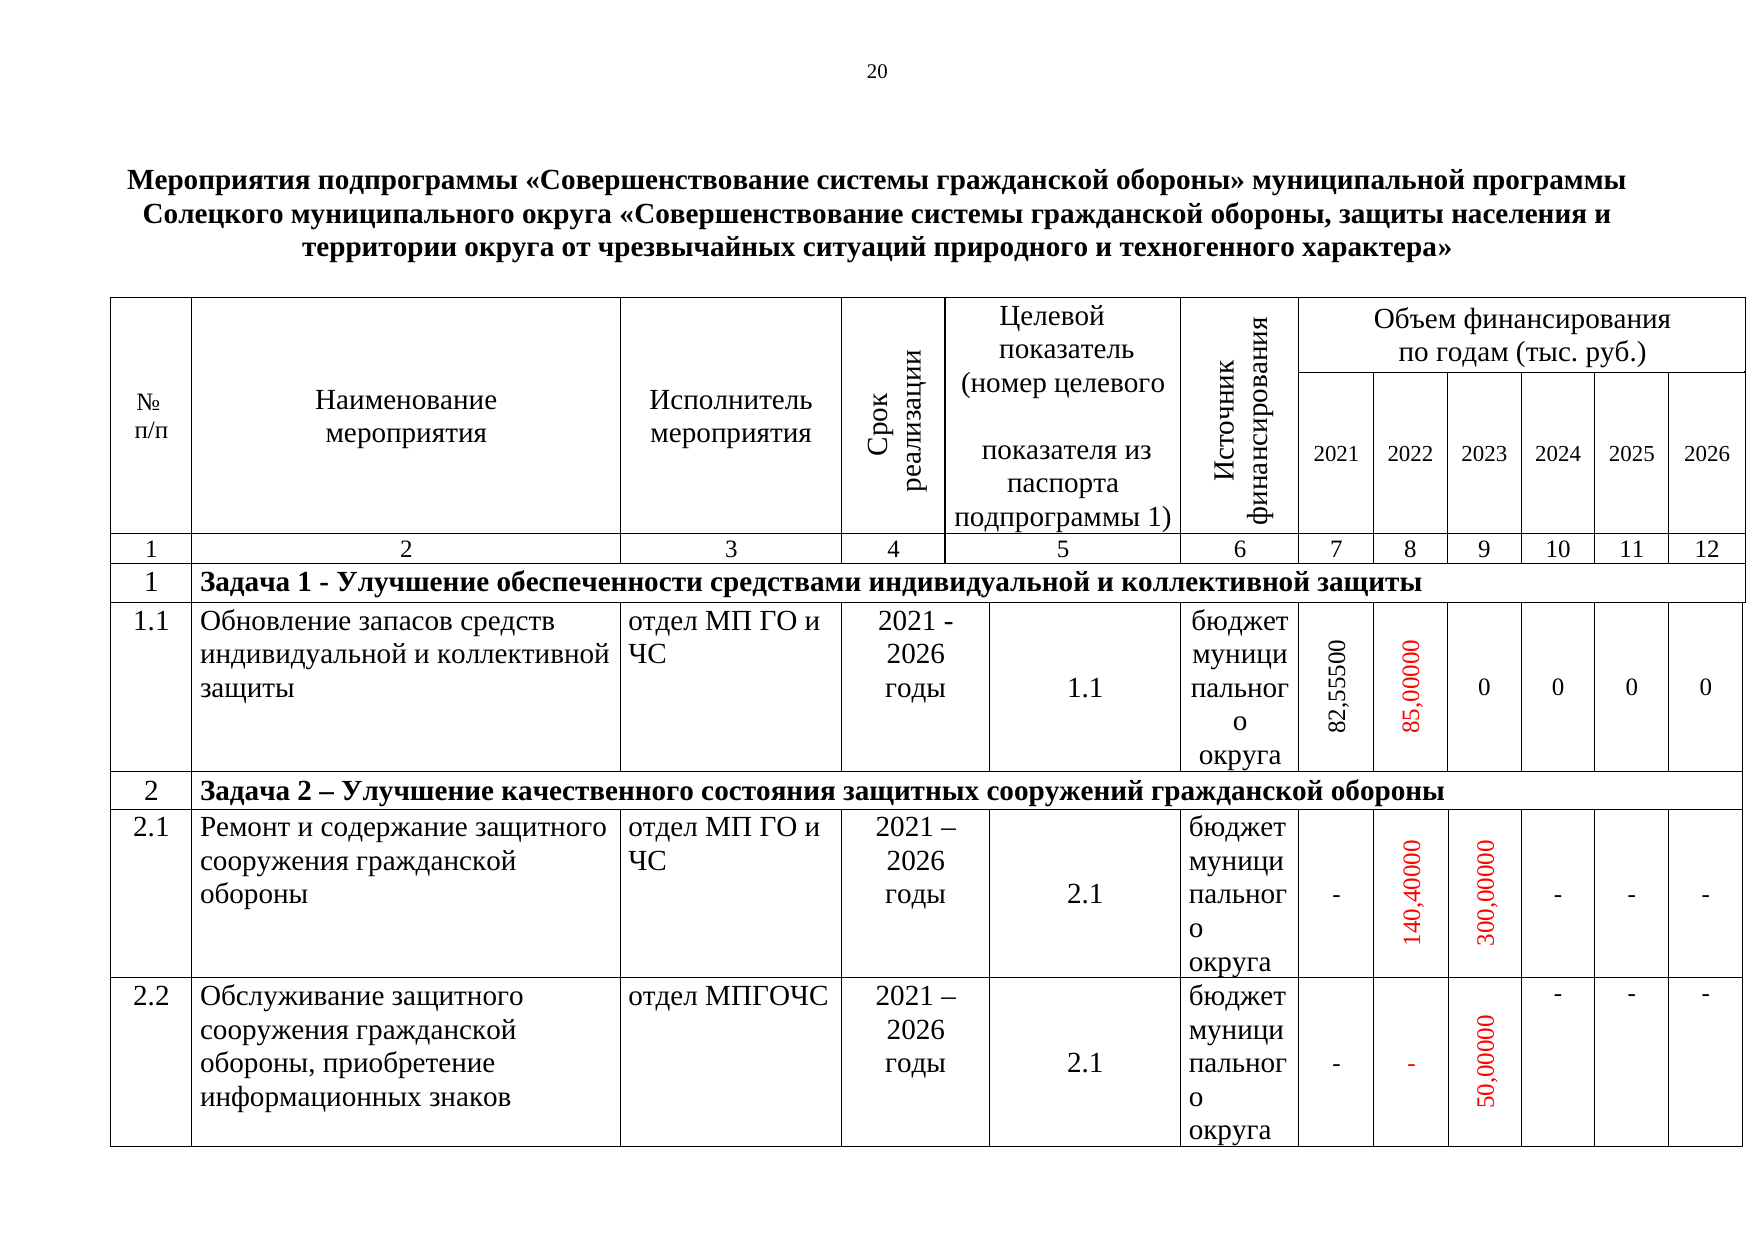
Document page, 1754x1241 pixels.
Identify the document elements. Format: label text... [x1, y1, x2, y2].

table_cell Обновление запасов средств индивидуальной и коллективной защиты [192, 603, 620, 771]
table_cell бюджет муниципального округа [1181, 978, 1298, 1146]
table_cell 2.1 [990, 810, 1180, 977]
table_cell Ремонт и содержание защитного сооружения гражданской обороны [192, 810, 620, 977]
table_cell Задача 1 - Улучшение обеспеченности средствами индивидуальной и коллективной защиты [192, 564, 1745, 602]
table_cell 2025 [1595, 373, 1668, 533]
table_cell отдел МП ГО и ЧС [621, 603, 841, 771]
table_cell 2 [111, 772, 191, 808]
table_cell 0 [1448, 603, 1521, 771]
table_cell 11 [1595, 534, 1668, 563]
table_cell 7 [1299, 534, 1373, 563]
table_cell 140,40000 [1374, 810, 1448, 977]
table_cell 2023 [1448, 373, 1521, 533]
table_cell 85,00000 [1374, 603, 1447, 771]
table_cell - [1669, 810, 1742, 977]
table_cell 1 [111, 564, 191, 602]
table_cell бюджет муниципального округа [1181, 810, 1298, 977]
table_cell 2024 [1522, 373, 1594, 533]
table_cell 10 [1522, 534, 1594, 563]
table_cell - [1669, 978, 1742, 1146]
table_header Объем финансирования по годам (тыс. руб.) [1299, 298, 1745, 372]
table_cell 2022 [1374, 373, 1447, 533]
table_cell 0 [1669, 603, 1742, 771]
table_cell 12 [1669, 534, 1745, 563]
table_cell 2.2 [111, 978, 191, 1146]
table_cell 2021 – 2026 годы [842, 810, 989, 977]
table_cell 5 [946, 534, 1180, 563]
table_cell 1 [111, 534, 191, 563]
table_cell отдел МП ГО и ЧС [621, 810, 841, 977]
table_cell 0 [1595, 603, 1668, 771]
table_cell отдел МПГОЧС [621, 978, 841, 1146]
table_cell 82,55500 [1299, 603, 1373, 771]
table_cell - [1374, 978, 1448, 1146]
table_cell 6 [1181, 534, 1298, 563]
table_header Исполнитель мероприятия [621, 298, 841, 533]
table_cell 1.1 [111, 603, 191, 771]
table_cell 2026 [1669, 373, 1745, 533]
table_cell 2021 [1299, 373, 1373, 533]
table_cell 4 [842, 534, 944, 563]
table_cell Задача 2 – Улучшение качественного состояния защитных сооружений гражданской обороны [192, 772, 1742, 808]
table_cell - [1595, 810, 1668, 977]
table_cell 2021 -2026 годы [842, 603, 989, 771]
table_header Источник финансирования [1181, 298, 1298, 533]
table_cell - [1595, 978, 1668, 1146]
table_cell 300,00000 [1449, 810, 1521, 977]
table_cell - [1299, 810, 1373, 977]
table_cell 0 [1522, 603, 1594, 771]
table_cell 9 [1448, 534, 1521, 563]
table_cell 8 [1374, 534, 1447, 563]
table_header Наименование мероприятия [192, 298, 620, 533]
table_cell бюджет муниципального округа [1181, 603, 1298, 771]
table_cell - [1522, 810, 1594, 977]
table_cell 2021 – 2026 годы [842, 978, 989, 1146]
table_cell 50,00000 [1449, 978, 1521, 1146]
table_cell 3 [621, 534, 841, 563]
table_cell 2.1 [111, 810, 191, 977]
table_header Целевой показатель (номер целевого показателя из паспорта подпрограммы 1) [946, 298, 1180, 533]
table_cell 1.1 [990, 603, 1180, 771]
text Мероприятия подпрограммы «Совершенствование системы гражданской обороны» муниципальной программы Солецкого муниципального округа «Совершенствование системы гражданской обороны, защиты населения и территории округа от чрезвычайных ситуаций природного и техногенного характера» [118, 162, 1636, 263]
table_header № п/п [111, 298, 191, 533]
table_header Срок реализации [842, 298, 944, 533]
table_cell - [1522, 978, 1594, 1146]
table_cell - [1299, 978, 1373, 1146]
table_cell 2.1 [990, 978, 1180, 1146]
table_cell Обслуживание защитного сооружения гражданской обороны, приобретение информационных знаков [192, 978, 620, 1146]
table_cell 2 [192, 534, 620, 563]
